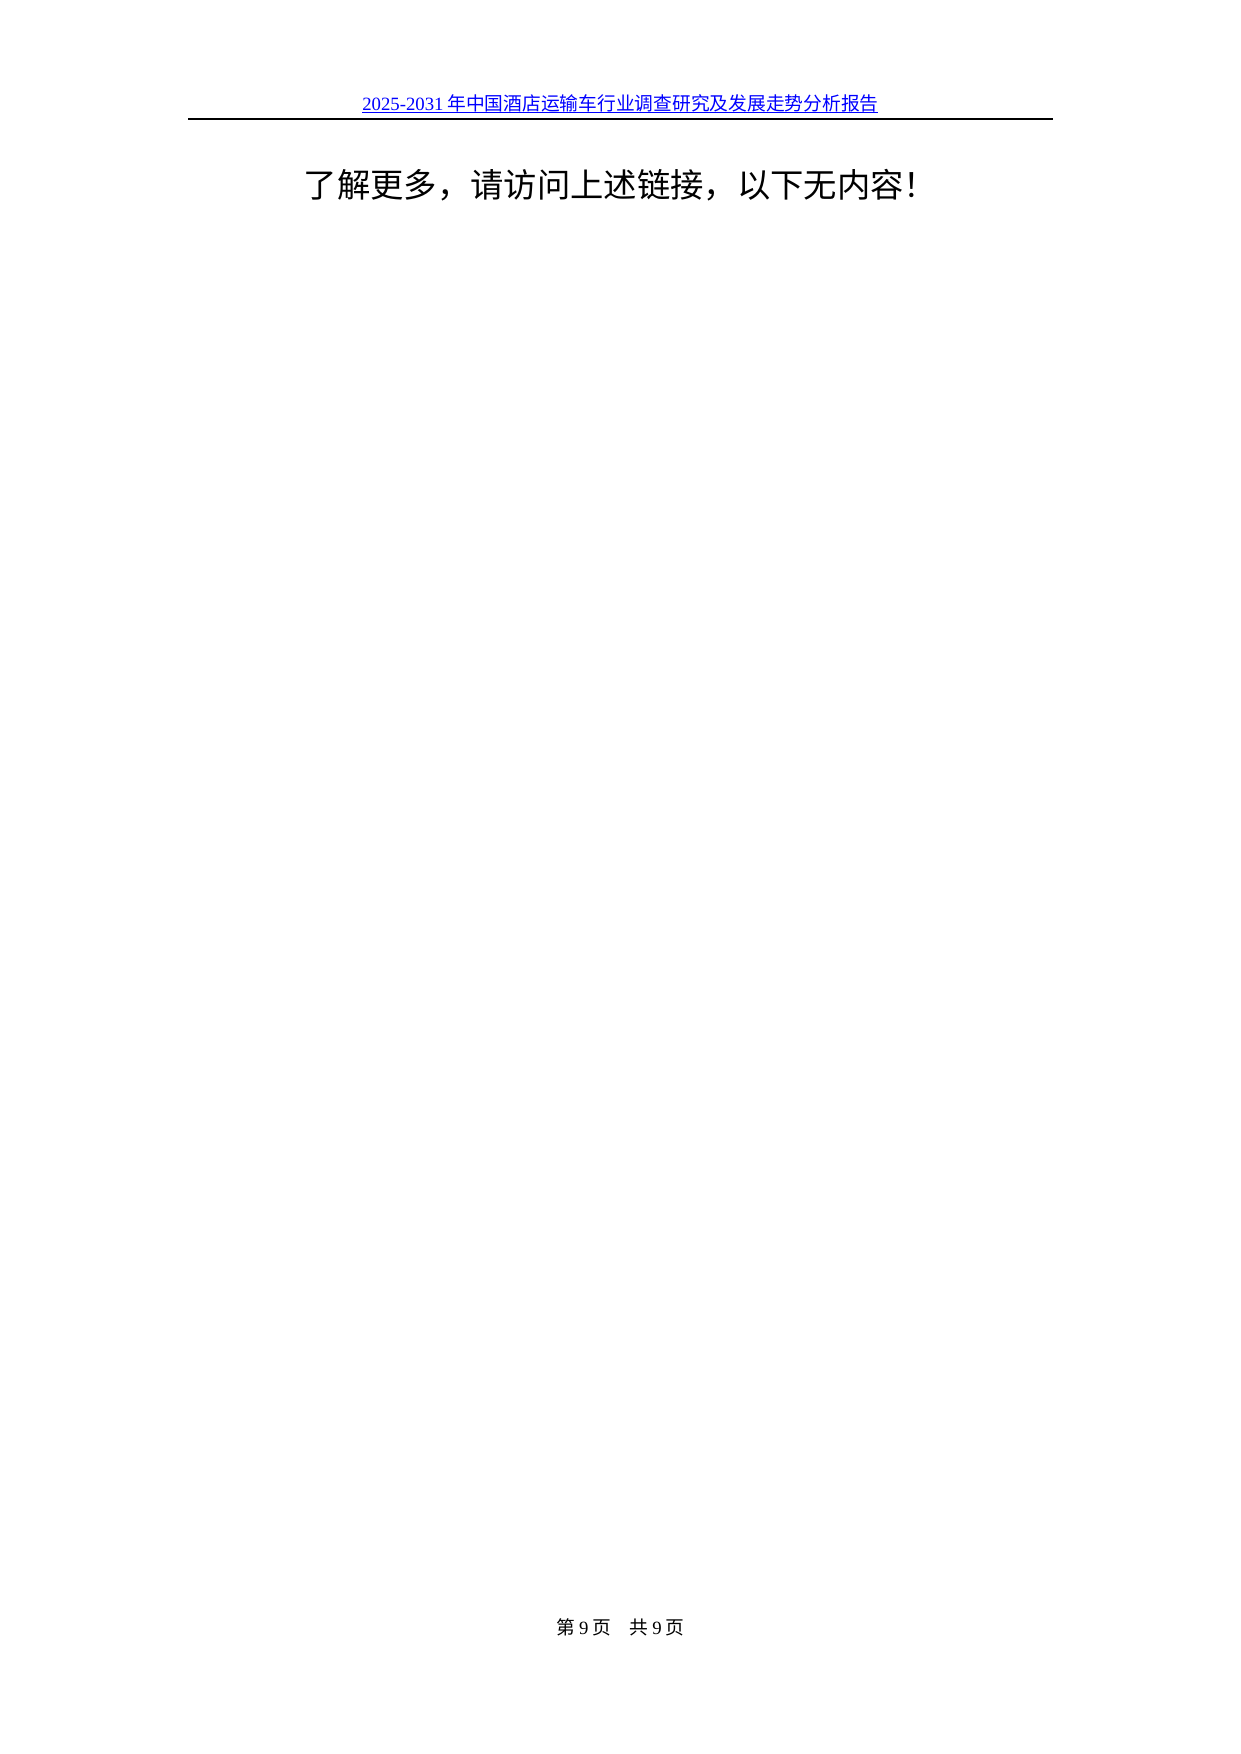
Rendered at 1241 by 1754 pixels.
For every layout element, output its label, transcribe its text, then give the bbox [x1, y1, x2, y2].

title 了解更多，请访问上述链接，以下无内容！ [187, 150, 1053, 215]
